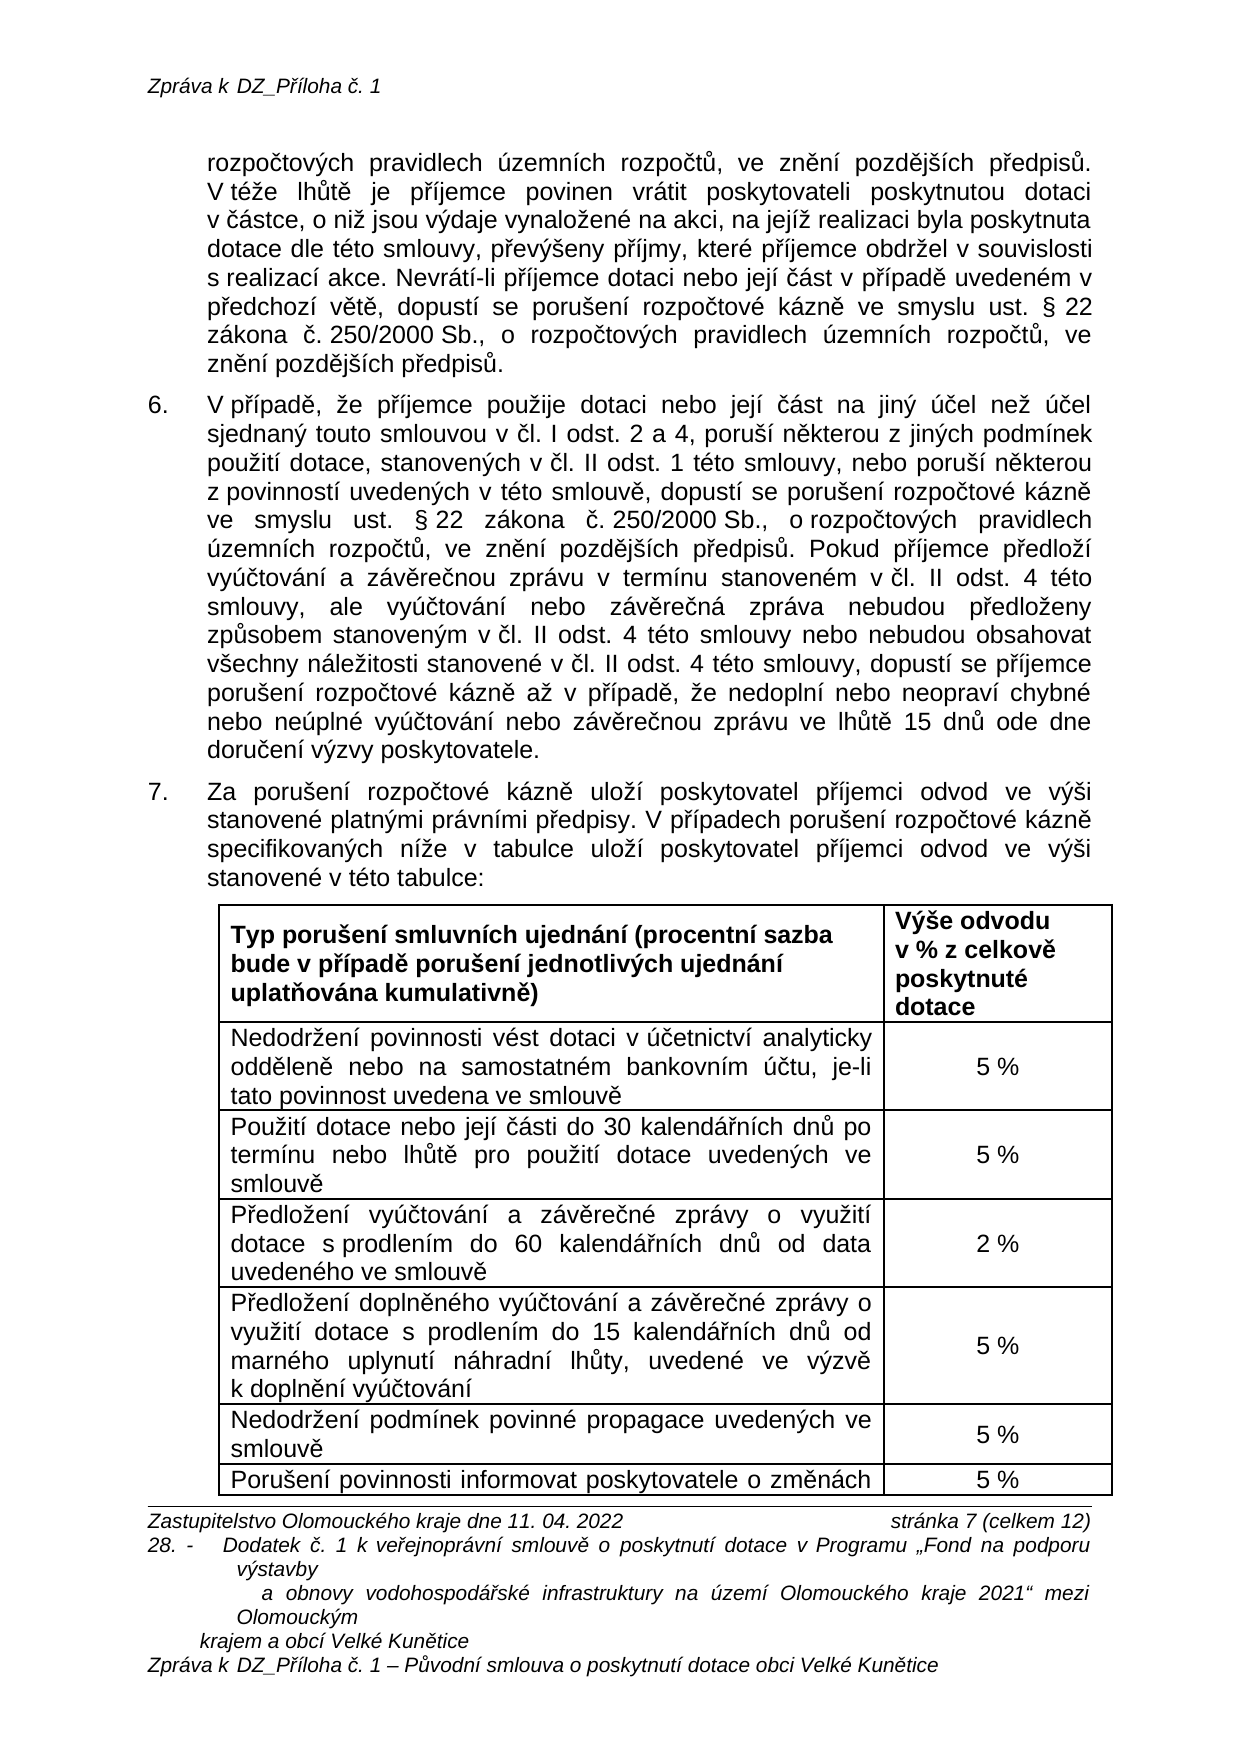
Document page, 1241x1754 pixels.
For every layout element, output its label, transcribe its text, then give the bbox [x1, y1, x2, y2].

table_cell 5 % [885, 1111, 1111, 1198]
list Za porušení rozpočtové kázně uloží poskytovatel příjemci odvod ve výši stanovené platnými právními předpisy. V případech porušení rozpočtové kázně specifikovaných níže v tabulce uloží poskytovatel příjemci odvod ve výši stanovené v této tabulce: [148, 776, 1092, 891]
table_cell Předložení doplněného vyúčtování a závěrečné zprávy o využití dotace s prodlením do 15 kalendářních dnů od marného uplynutí náhradní lhůty, uvedené ve výzvě k doplnění vyúčtování [220, 1288, 883, 1403]
table_cell Použití dotace nebo její části do 30 kalendářních dnů po termínu nebo lhůtě pro použití dotace uvedených ve smlouvě [220, 1111, 883, 1198]
table_header Výše odvodu v % z celkově poskytnuté dotace [885, 906, 1111, 1021]
table_cell Nedodržení podmínek povinné propagace uvedených ve smlouvě [220, 1405, 883, 1463]
table_header Typ porušení smluvních ujednání (procentní sazba bude v případě porušení jednotlivých ujednání uplatňována kumulativně) [220, 906, 883, 1021]
table_cell 5 % [885, 1405, 1111, 1463]
table_cell 5 % [885, 1288, 1111, 1403]
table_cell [220, 1465, 883, 1494]
table_cell 2 % [885, 1200, 1111, 1286]
list V případě, že příjemce použije dotaci nebo její část na jiný účel než účel sjednaný touto smlouvou v čl. I odst. 2 a 4, poruší některou z jiných podmínek použití dotace, stanovených v čl. II odst. 1 této smlouvy, nebo poruší některou z povinností uvedených v této smlouvě, dopustí se porušení rozpočtové kázně ve smyslu ust. § 22 zákona č. 250/2000 Sb., o rozpočtových pravidlech územních rozpočtů, ve znění pozdějších předpisů. Pokud příjemce předloží vyúčtování a závěrečnou zprávu v termínu stanoveném v čl. II odst. 4 této smlouvy, ale vyúčtování nebo závěrečná zpráva nebudou předloženy způsobem stanoveným v čl. II odst. 4 této smlouvy nebo nebudou obsahovat všechny náležitosti stanovené v čl. II odst. 4 této smlouvy, dopustí se příjemce porušení rozpočtové kázně až v případě, že nedoplní nebo neopraví chybné nebo neúplné vyúčtování nebo závěrečnou zprávu ve lhůtě 15 dnů ode dne doručení výzvy poskytovatele. [148, 390, 1092, 764]
table_cell Nedodržení povinnosti vést dotaci v účetnictví analyticky odděleně nebo na samostatném bankovním účtu, je-li tato povinnost uvedena ve smlouvě [220, 1023, 883, 1109]
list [148, 148, 1092, 378]
table_cell 5 % [885, 1465, 1111, 1494]
table_cell Předložení vyúčtování a závěrečné zprávy o využití dotace s prodlením do 60 kalendářních dnů od data uvedeného ve smlouvě [220, 1200, 883, 1286]
table_cell 5 % [885, 1023, 1111, 1109]
